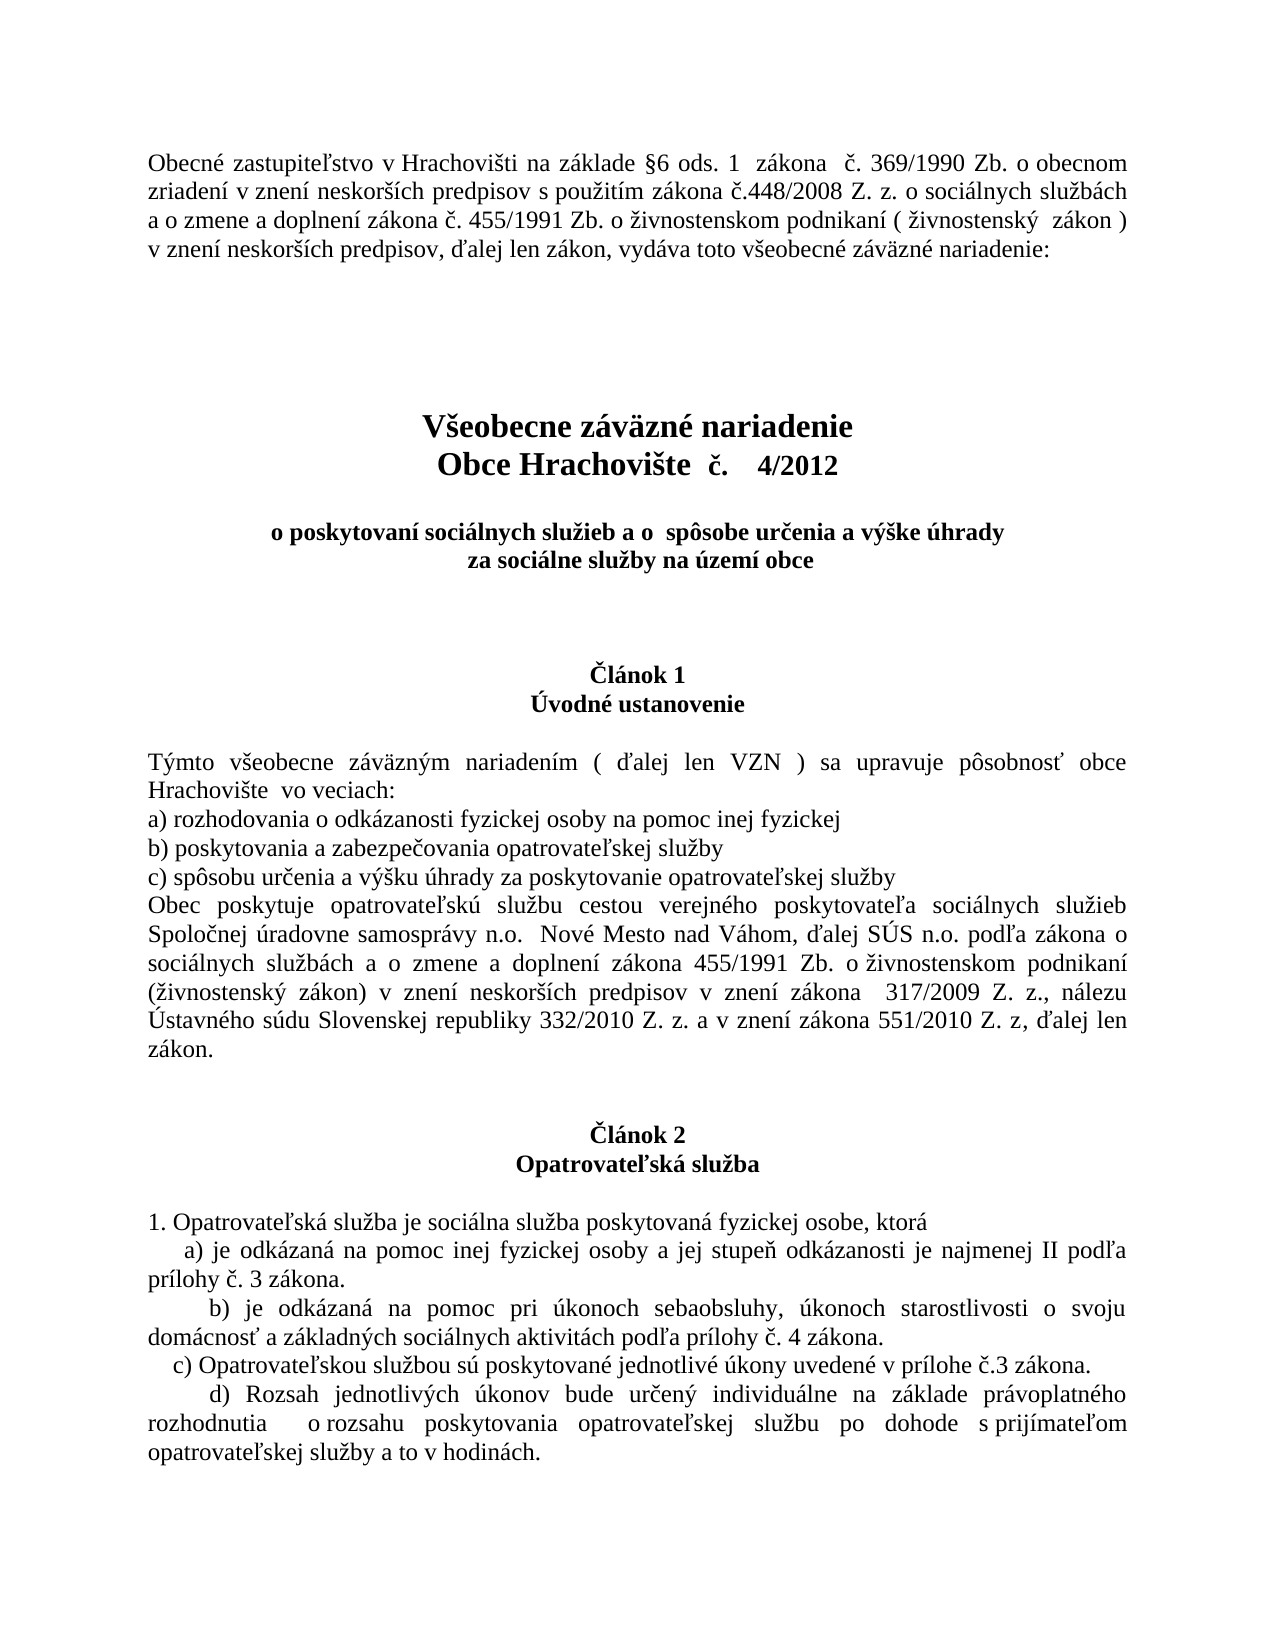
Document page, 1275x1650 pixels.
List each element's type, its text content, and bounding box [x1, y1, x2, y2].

text Obec poskytuje opatrovateľskú službu cestou verejného poskytovateľa sociálnych služieb Spoločnej úradovne samosprávy n.o. Nové Mesto nad Váhom, ďalej SÚS n.o. podľa zákona o sociálnych službách a o zmene a doplnení zákona 455/1991 Zb. o živnostenskom podnikaní (živnostenský zákon) v znení neskorších predpisov v znení zákona 317/2009 Z. z., nálezu Ústavného súdu Slovenskej republiky 332/2010 Z. z. a v znení zákona 551/2010 Z. z, ďalej len zákon. [148, 890, 1127, 1063]
text Článok 1 [148, 660, 1127, 689]
text c) spôsobu určenia a výšku úhrady za poskytovanie opatrovateľskej služby [148, 862, 1127, 890]
text d) Rozsah jednotlivých úkonov bude určený individuálne na základe právoplatného rozhodnutia o rozsahu poskytovania opatrovateľskej službu po dohode s prijímateľom opatrovateľskej služby a to v hodinách. [148, 1379, 1127, 1465]
text o poskytovaní sociálnych služieb a o spôsobe určenia a výške úhrady [148, 517, 1127, 545]
text b) je odkázaná na pomoc pri úkonoch sebaobsluhy, úkonoch starostlivosti o svoju domácnosť a základných sociálnych aktivitách podľa prílohy č. 4 zákona. [148, 1293, 1127, 1350]
text a) je odkázaná na pomoc inej fyzickej osoby a jej stupeň odkázanosti je najmenej II podľa prílohy č. 3 zákona. [148, 1235, 1127, 1293]
text Všeobecne záväzné nariadenie [148, 406, 1127, 445]
text Článok 2 [148, 1120, 1127, 1149]
text a) rozhodovania o odkázanosti fyzickej osoby na pomoc inej fyzickej [148, 804, 1127, 833]
text 1. Opatrovateľská služba je sociálna služba poskytovaná fyzickej osobe, ktorá [148, 1207, 1127, 1235]
text Obce Hrachovište č. 4/2012 [148, 445, 1127, 483]
text Opatrovateľská služba [148, 1149, 1127, 1178]
text za sociálne služby na území obce [148, 545, 1127, 574]
text Obecné zastupiteľstvo v Hrachovišti na základe §6 ods. 1 zákona č. 369/1990 Zb. o obecnom zriadení v znení neskorších predpisov s použitím zákona č.448/2008 Z. z. o sociálnych službách a o zmene a doplnení zákona č. 455/1991 Zb. o živnostenskom podnikaní ( živnostenský zákon ) v znení neskorších predpisov, ďalej len zákon, vydáva toto všeobecné záväzné nariadenie: [148, 148, 1127, 263]
text b) poskytovania a zabezpečovania opatrovateľskej služby [148, 833, 1127, 862]
text c) Opatrovateľskou službou sú poskytované jednotlivé úkony uvedené v prílohe č.3 zákona. [148, 1350, 1127, 1379]
text Týmto všeobecne záväzným nariadením ( ďalej len VZN ) sa upravuje pôsobnosť obce Hrachovište vo veciach: [148, 747, 1127, 804]
text Úvodné ustanovenie [148, 689, 1127, 718]
